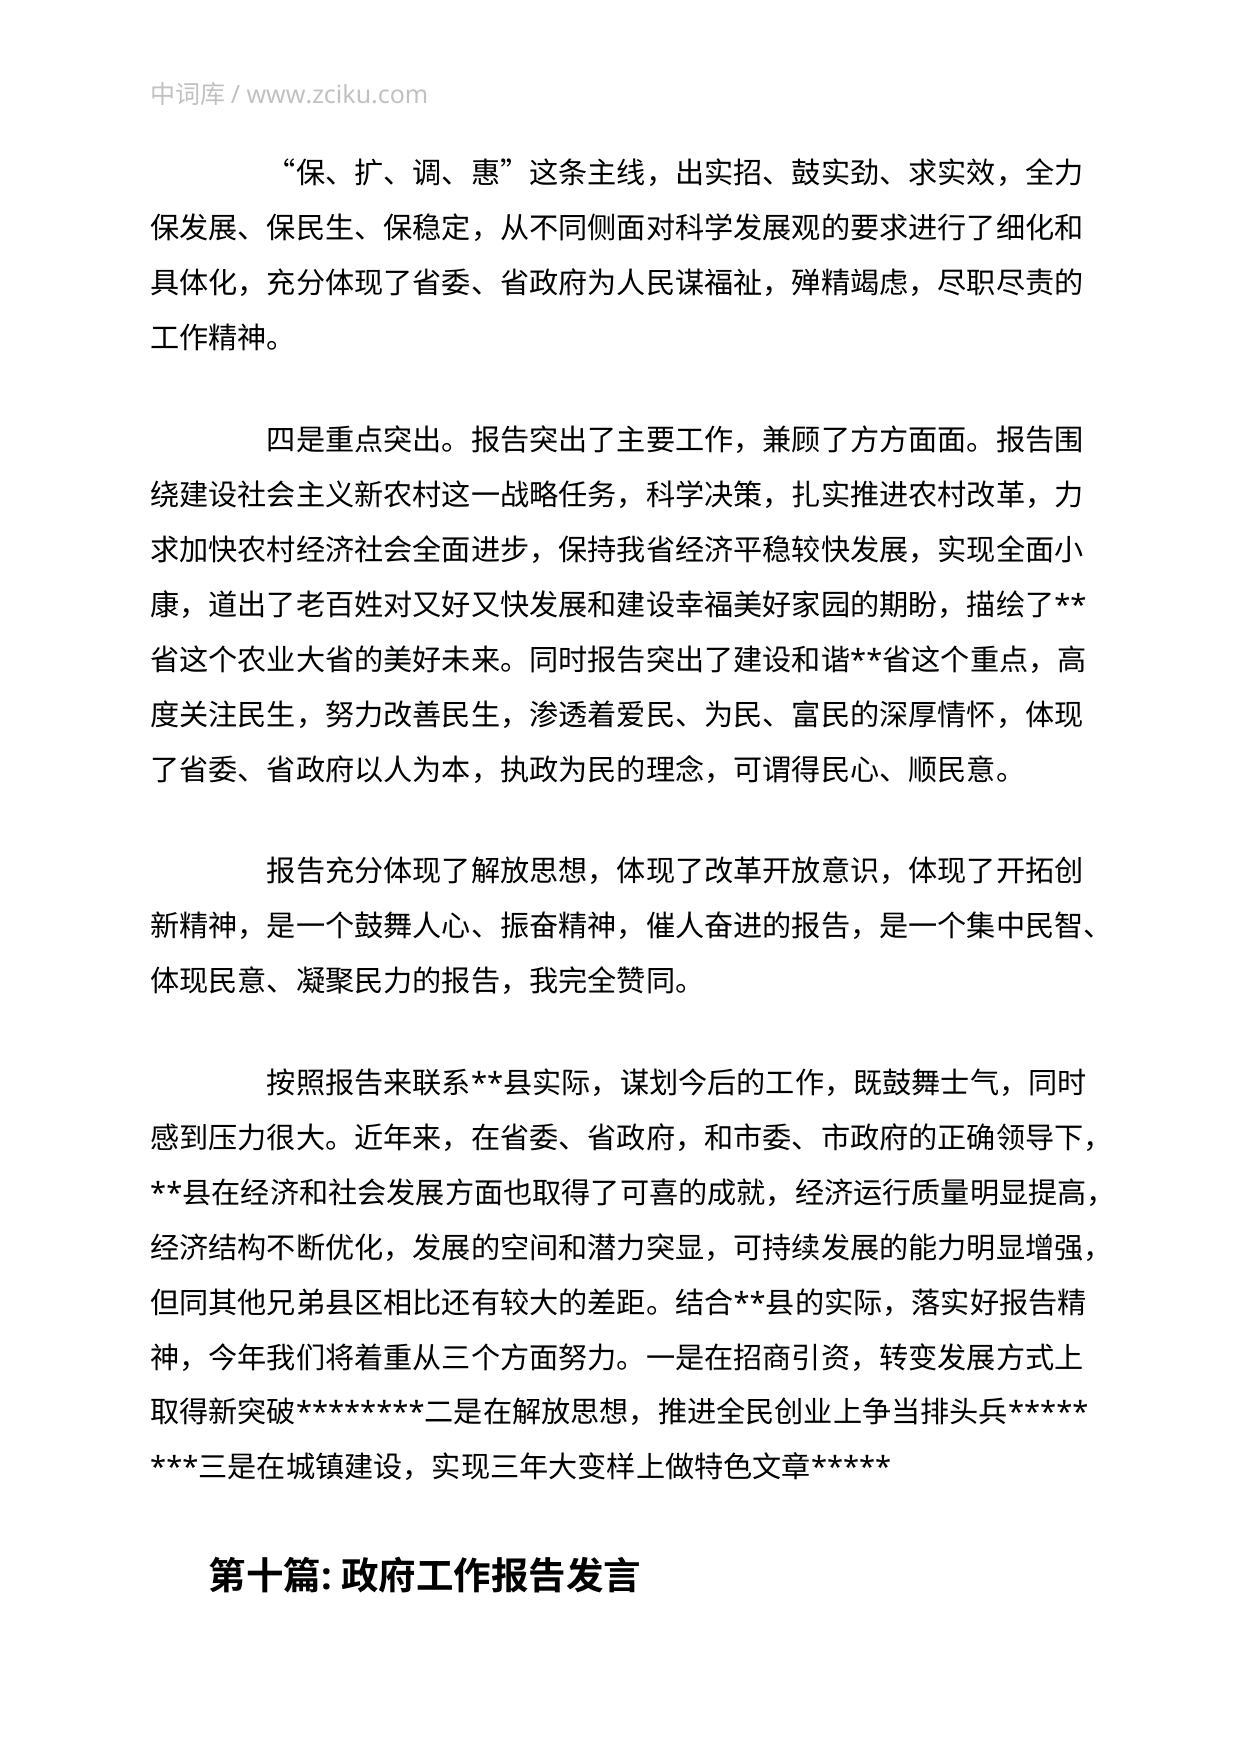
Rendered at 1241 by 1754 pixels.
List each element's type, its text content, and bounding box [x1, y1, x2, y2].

text “保、扩、调、惠”这条主线，出实招、鼓实劲、求实效，全力保发展、保民生、保稳定，从不同侧面对科学发展观的要求进行了细化和具体化，充分体现了省委、省政府为人民谋福祉，殚精竭虑，尽职尽责的工作精神。 [150, 150, 1090, 357]
text 四是重点突出。报告突出了主要工作，兼顾了方方面面。报告围绕建设社会主义新农村这一战略任务，科学决策，扎实推进农村改革，力求加快农村经济社会全面进步，保持我省经济平稳较快发展，实现全面小康，道出了老百姓对又好又快发展和建设幸福美好家园的期盼，描绘了**省这个农业大省的美好未来。同时报告突出了建设和谐**省这个重点，高度关注民生，努力改善民生，渗透着爱民、为民、富民的深厚情怀，体现了省委、省政府以人为本，执政为民的理念，可谓得民心、顺民意。 [150, 416, 1090, 788]
text 第十篇: 政府工作报告发言 [150, 1546, 1090, 1601]
text 按照报告来联系**县实际，谋划今后的工作，既鼓舞士气，同时感到压力很大。近年来，在省委、省政府，和市委、市政府的正确领导下，**县在经济和社会发展方面也取得了可喜的成就，经济运行质量明显提高，经济结构不断优化，发展的空间和潜力突显，可持续发展的能力明显增强，但同其他兄弟县区相比还有较大的差距。结合**县的实际，落实好报告精神，今年我们将着重从三个方面努力。一是在招商引资，转变发展方式上取得新突破********二是在解放思想，推进全民创业上争当排头兵********三是在城镇建设，实现三年大变样上做特色文章***** [150, 1059, 1090, 1486]
text 报告充分体现了解放思想，体现了改革开放意识，体现了开拓创新精神，是一个鼓舞人心、振奋精神，催人奋进的报告，是一个集中民智、体现民意、凝聚民力的报告，我完全赞同。 [150, 848, 1090, 1000]
